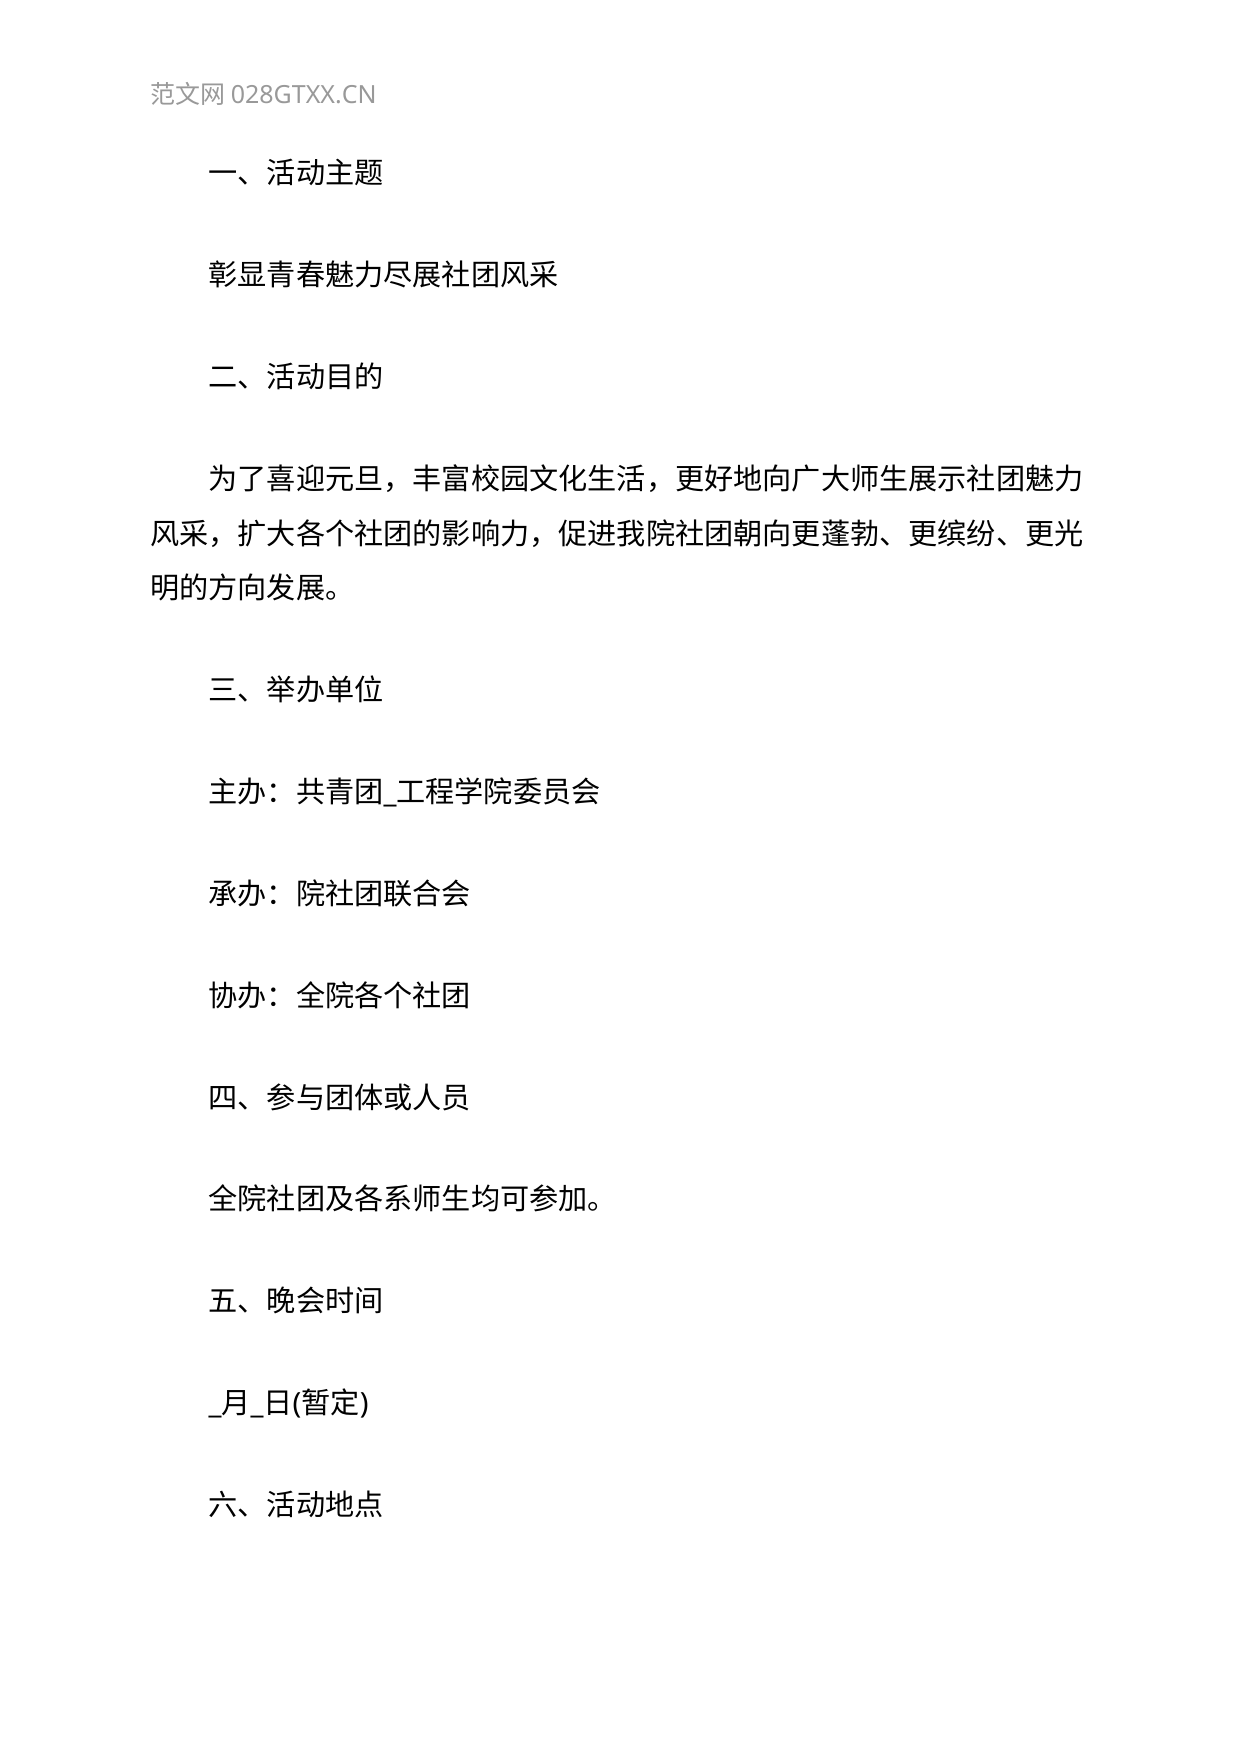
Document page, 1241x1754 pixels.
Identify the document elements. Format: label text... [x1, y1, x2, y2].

text 三、举办单位 [150, 667, 1090, 709]
text 为了喜迎元旦，丰富校园文化生活，更好地向广大师生展示社团魅力风采，扩大各个社团的影响力，促进我院社团朝向更蓬勃、更缤纷、更光明的方向发展。 [150, 455, 1090, 607]
text _月_日(暂定) [150, 1379, 1090, 1422]
text 协办：全院各个社团 [150, 972, 1090, 1015]
text 一、活动主题 [150, 150, 1090, 192]
text 二、活动目的 [150, 353, 1090, 396]
text 五、晚会时间 [150, 1278, 1090, 1320]
text 全院社团及各系师生均可参加。 [150, 1176, 1090, 1218]
text 六、活动地点 [150, 1481, 1090, 1524]
text 承办：院社团联合会 [150, 871, 1090, 913]
text 四、参与团体或人员 [150, 1074, 1090, 1116]
text 主办：共青团_工程学院委员会 [150, 769, 1090, 811]
text 彰显青春魅力尽展社团风采 [150, 252, 1090, 294]
